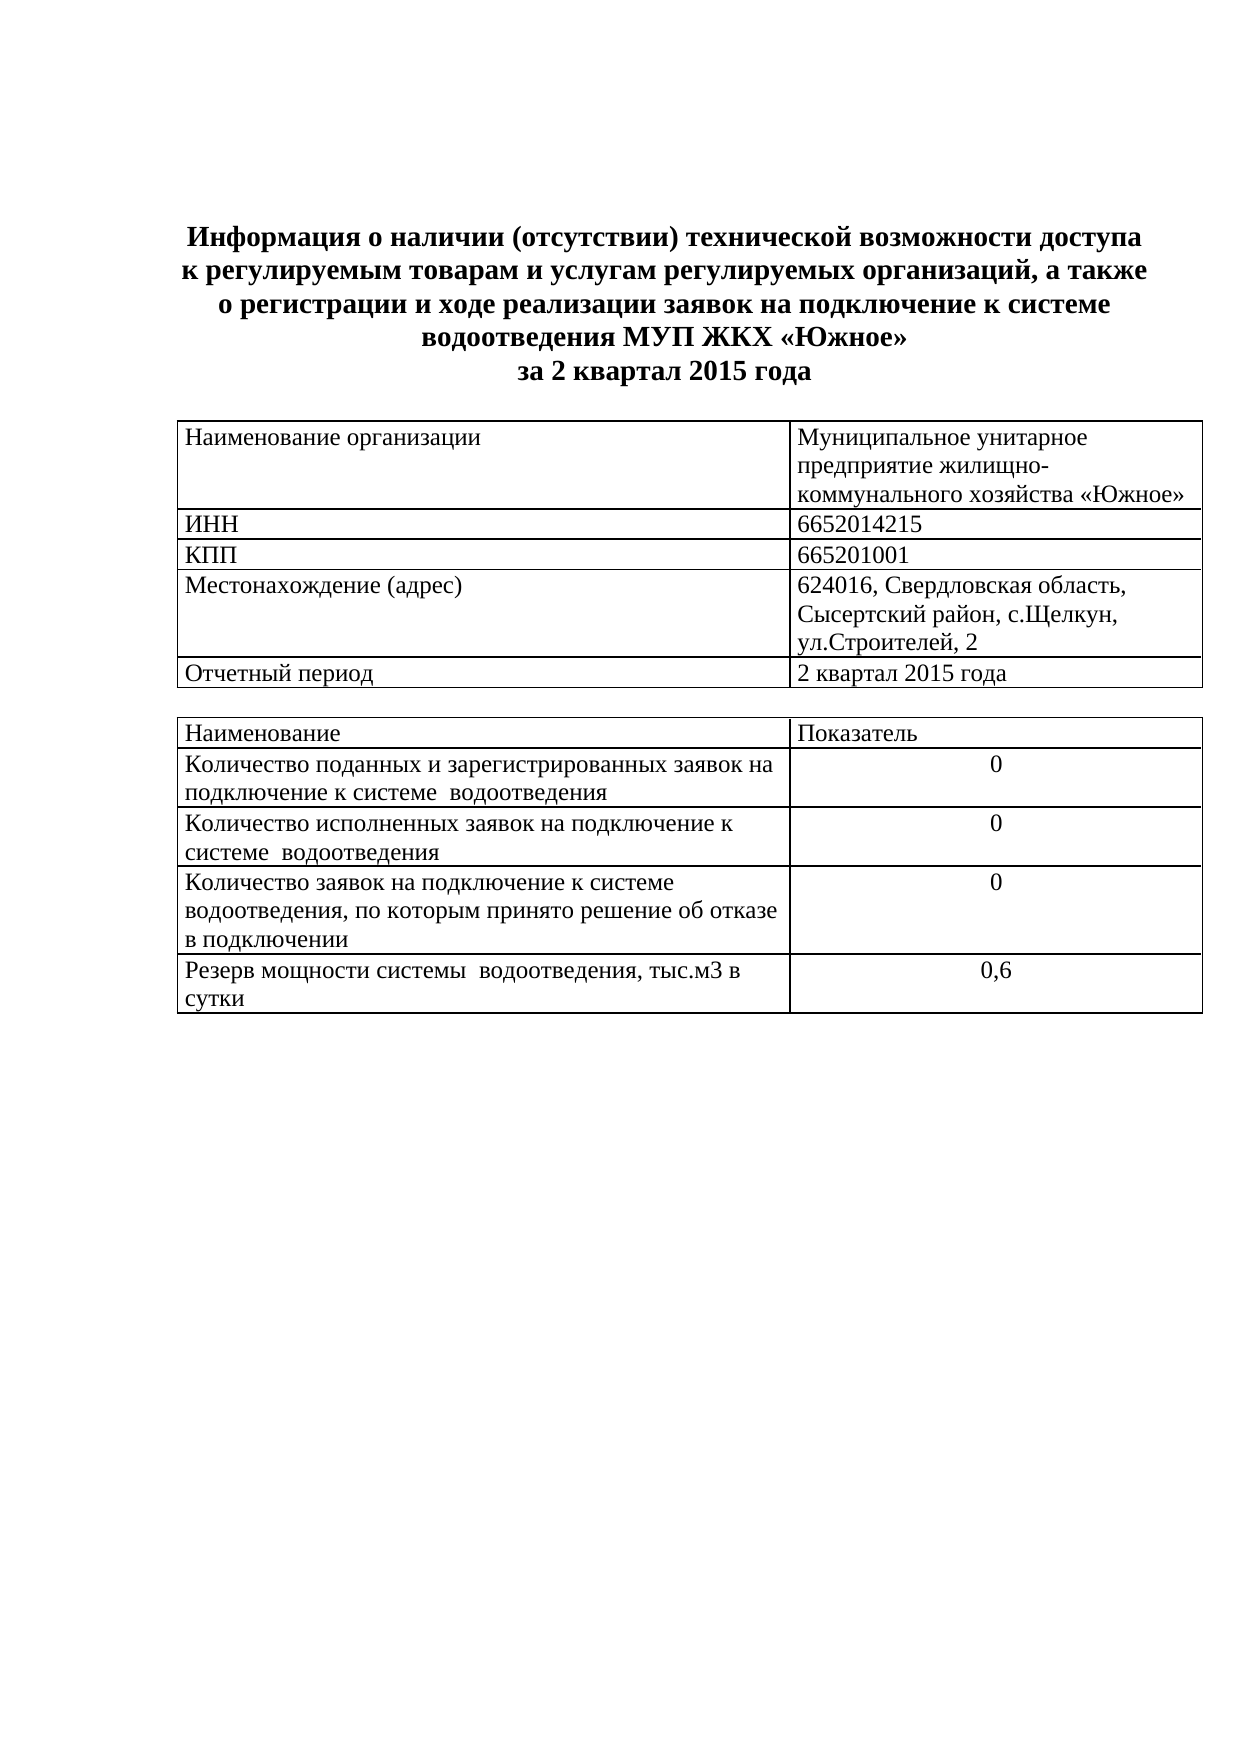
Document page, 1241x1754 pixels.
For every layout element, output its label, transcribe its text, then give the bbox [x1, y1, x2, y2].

table_cell 6652014215 [791, 508, 1202, 538]
table_cell Количество поданных и зарегистрированных заявок на подключение к системе водоотведения [178, 749, 789, 806]
table_cell 2 квартал 2015 года [791, 656, 1202, 687]
text Информация о наличии (отсутствии) технической возможности доступа к регулируемым товарам и услугам регулируемых организаций, а также о регистрации и ходе реализации заявок на подключение к системе водоотведения МУП ЖКХ «Южное» [177, 219, 1152, 353]
table_cell 665201001 [791, 538, 1202, 568]
table_cell ИНН [178, 510, 789, 538]
table_cell 0 [791, 747, 1202, 806]
table_cell 624016, Свердловская область, Сысертский район, с.Щелкун, ул.Строителей, 2 [791, 569, 1202, 656]
table_header Наименование [178, 718, 790, 747]
table_cell Отчетный период [178, 658, 789, 687]
text за 2 квартал 2015 года [177, 353, 1152, 386]
table_header Муниципальное унитарное предприятие жилищно-коммунального хозяйства «Южное» [791, 422, 1202, 508]
table_cell Резерв мощности системы водоотведения, тыс.м3 в сутки [178, 955, 789, 1012]
table_cell 0,6 [791, 953, 1202, 1012]
table_header Наименование организации [178, 422, 789, 508]
table_cell КПП [178, 540, 789, 568]
table_cell Местонахождение (адрес) [178, 570, 789, 656]
table_header Показатель [791, 718, 1202, 747]
table_cell 0 [791, 865, 1202, 953]
table_cell Количество заявок на подключение к системе водоотведения, по которым принято решение об отказе в подключении [178, 867, 789, 953]
table_cell Количество исполненных заявок на подключение к системе водоотведения [178, 808, 789, 865]
table_cell 0 [791, 806, 1202, 865]
